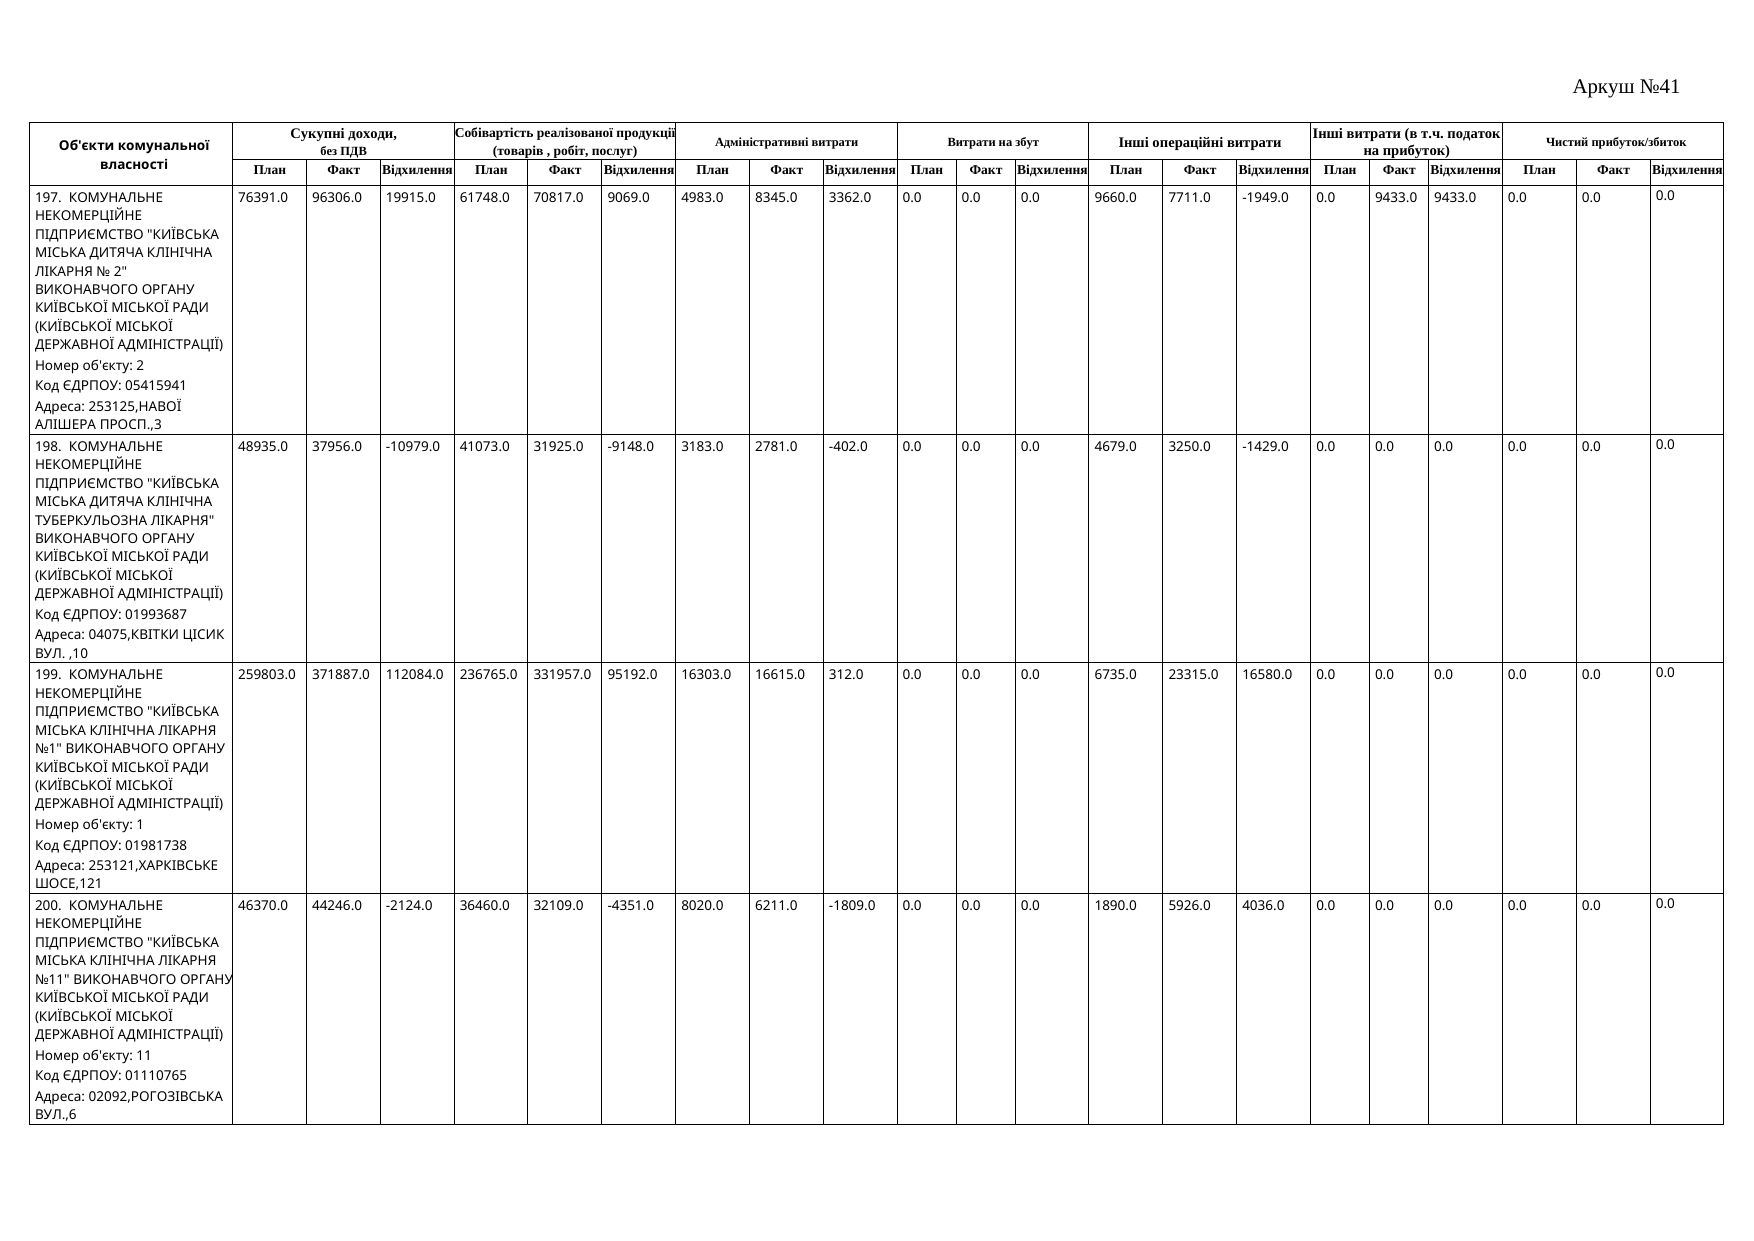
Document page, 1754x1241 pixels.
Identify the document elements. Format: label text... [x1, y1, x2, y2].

table_cell План [1089, 160, 1162, 184]
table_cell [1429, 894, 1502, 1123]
table_cell План [898, 160, 956, 184]
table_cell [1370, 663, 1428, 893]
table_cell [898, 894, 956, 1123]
table_cell План [676, 160, 749, 184]
table_cell Факт [1577, 160, 1650, 184]
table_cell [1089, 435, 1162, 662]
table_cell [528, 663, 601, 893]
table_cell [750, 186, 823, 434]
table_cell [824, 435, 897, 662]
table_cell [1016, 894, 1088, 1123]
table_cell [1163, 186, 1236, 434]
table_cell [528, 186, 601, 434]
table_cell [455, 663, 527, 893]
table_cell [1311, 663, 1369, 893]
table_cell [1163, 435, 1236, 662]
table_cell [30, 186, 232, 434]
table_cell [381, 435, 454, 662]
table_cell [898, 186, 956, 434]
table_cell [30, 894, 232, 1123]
table_cell Факт [750, 160, 823, 184]
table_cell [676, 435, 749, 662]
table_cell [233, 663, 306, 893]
table_header Інші витрати (в т.ч. податок на прибуток) [1311, 123, 1502, 158]
table_cell План [1503, 160, 1576, 184]
table_cell Факт [1370, 160, 1428, 184]
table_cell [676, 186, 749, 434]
table_cell Відхилення [1651, 160, 1723, 184]
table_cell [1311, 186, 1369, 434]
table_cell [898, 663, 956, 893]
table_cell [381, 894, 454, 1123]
table_cell План [233, 160, 306, 184]
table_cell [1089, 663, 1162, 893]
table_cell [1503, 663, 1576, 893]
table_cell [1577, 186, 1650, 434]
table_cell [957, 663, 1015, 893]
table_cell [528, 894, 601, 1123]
table_cell План [455, 160, 527, 184]
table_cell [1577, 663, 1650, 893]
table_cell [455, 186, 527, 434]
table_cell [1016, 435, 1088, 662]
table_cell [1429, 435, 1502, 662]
table_cell Відхилення [1237, 160, 1310, 184]
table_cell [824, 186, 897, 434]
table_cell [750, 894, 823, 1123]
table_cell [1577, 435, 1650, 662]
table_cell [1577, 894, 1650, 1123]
table_cell План [1311, 160, 1369, 184]
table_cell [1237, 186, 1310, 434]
table_header Витрати на збут [898, 123, 1088, 158]
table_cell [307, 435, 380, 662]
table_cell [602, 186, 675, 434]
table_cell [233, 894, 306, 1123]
table_cell Факт [1163, 160, 1236, 184]
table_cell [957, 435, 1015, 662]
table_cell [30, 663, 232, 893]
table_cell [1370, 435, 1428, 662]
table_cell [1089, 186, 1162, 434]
table_header Собівартість реалізованої продукції (товарів , робіт, послуг) [455, 123, 675, 158]
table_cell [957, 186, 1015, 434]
table_header Об'єкти комунальної власності [30, 123, 232, 184]
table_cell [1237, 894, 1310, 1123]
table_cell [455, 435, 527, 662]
table_cell Факт [307, 160, 380, 184]
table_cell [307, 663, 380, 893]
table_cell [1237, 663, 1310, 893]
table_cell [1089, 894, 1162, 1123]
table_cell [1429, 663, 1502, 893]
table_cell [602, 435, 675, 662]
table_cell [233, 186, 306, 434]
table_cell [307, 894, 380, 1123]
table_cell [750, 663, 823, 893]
table_cell Відхилення [381, 160, 454, 184]
table_cell Факт [528, 160, 601, 184]
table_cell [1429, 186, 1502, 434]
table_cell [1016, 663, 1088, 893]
table_header Сукупні доходи, без ПДВ [233, 123, 454, 158]
table_cell Відхилення [1016, 160, 1088, 184]
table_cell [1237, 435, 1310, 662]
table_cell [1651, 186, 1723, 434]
table_header Адміністративні витрати [676, 123, 897, 158]
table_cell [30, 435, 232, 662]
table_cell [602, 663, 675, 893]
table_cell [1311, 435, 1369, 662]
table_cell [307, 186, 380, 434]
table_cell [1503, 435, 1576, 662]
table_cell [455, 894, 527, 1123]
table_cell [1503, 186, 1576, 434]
table_header Чистий прибуток/збиток [1503, 123, 1723, 158]
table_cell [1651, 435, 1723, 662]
table_cell Відхилення [1429, 160, 1502, 184]
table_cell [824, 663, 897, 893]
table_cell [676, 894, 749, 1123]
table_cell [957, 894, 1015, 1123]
table_cell Відхилення [824, 160, 897, 184]
table_header Інші операційні витрати [1089, 123, 1310, 158]
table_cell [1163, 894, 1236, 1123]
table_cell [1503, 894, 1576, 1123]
table_cell Факт [957, 160, 1015, 184]
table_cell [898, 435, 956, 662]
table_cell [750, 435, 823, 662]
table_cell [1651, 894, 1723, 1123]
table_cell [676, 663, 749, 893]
table_cell Відхилення [602, 160, 675, 184]
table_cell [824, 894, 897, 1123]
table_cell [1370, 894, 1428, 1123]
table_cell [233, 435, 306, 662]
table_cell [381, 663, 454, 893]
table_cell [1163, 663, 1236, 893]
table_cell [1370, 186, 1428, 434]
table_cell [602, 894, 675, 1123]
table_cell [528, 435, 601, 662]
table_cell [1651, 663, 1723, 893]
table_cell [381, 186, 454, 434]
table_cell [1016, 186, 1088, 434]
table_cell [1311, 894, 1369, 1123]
